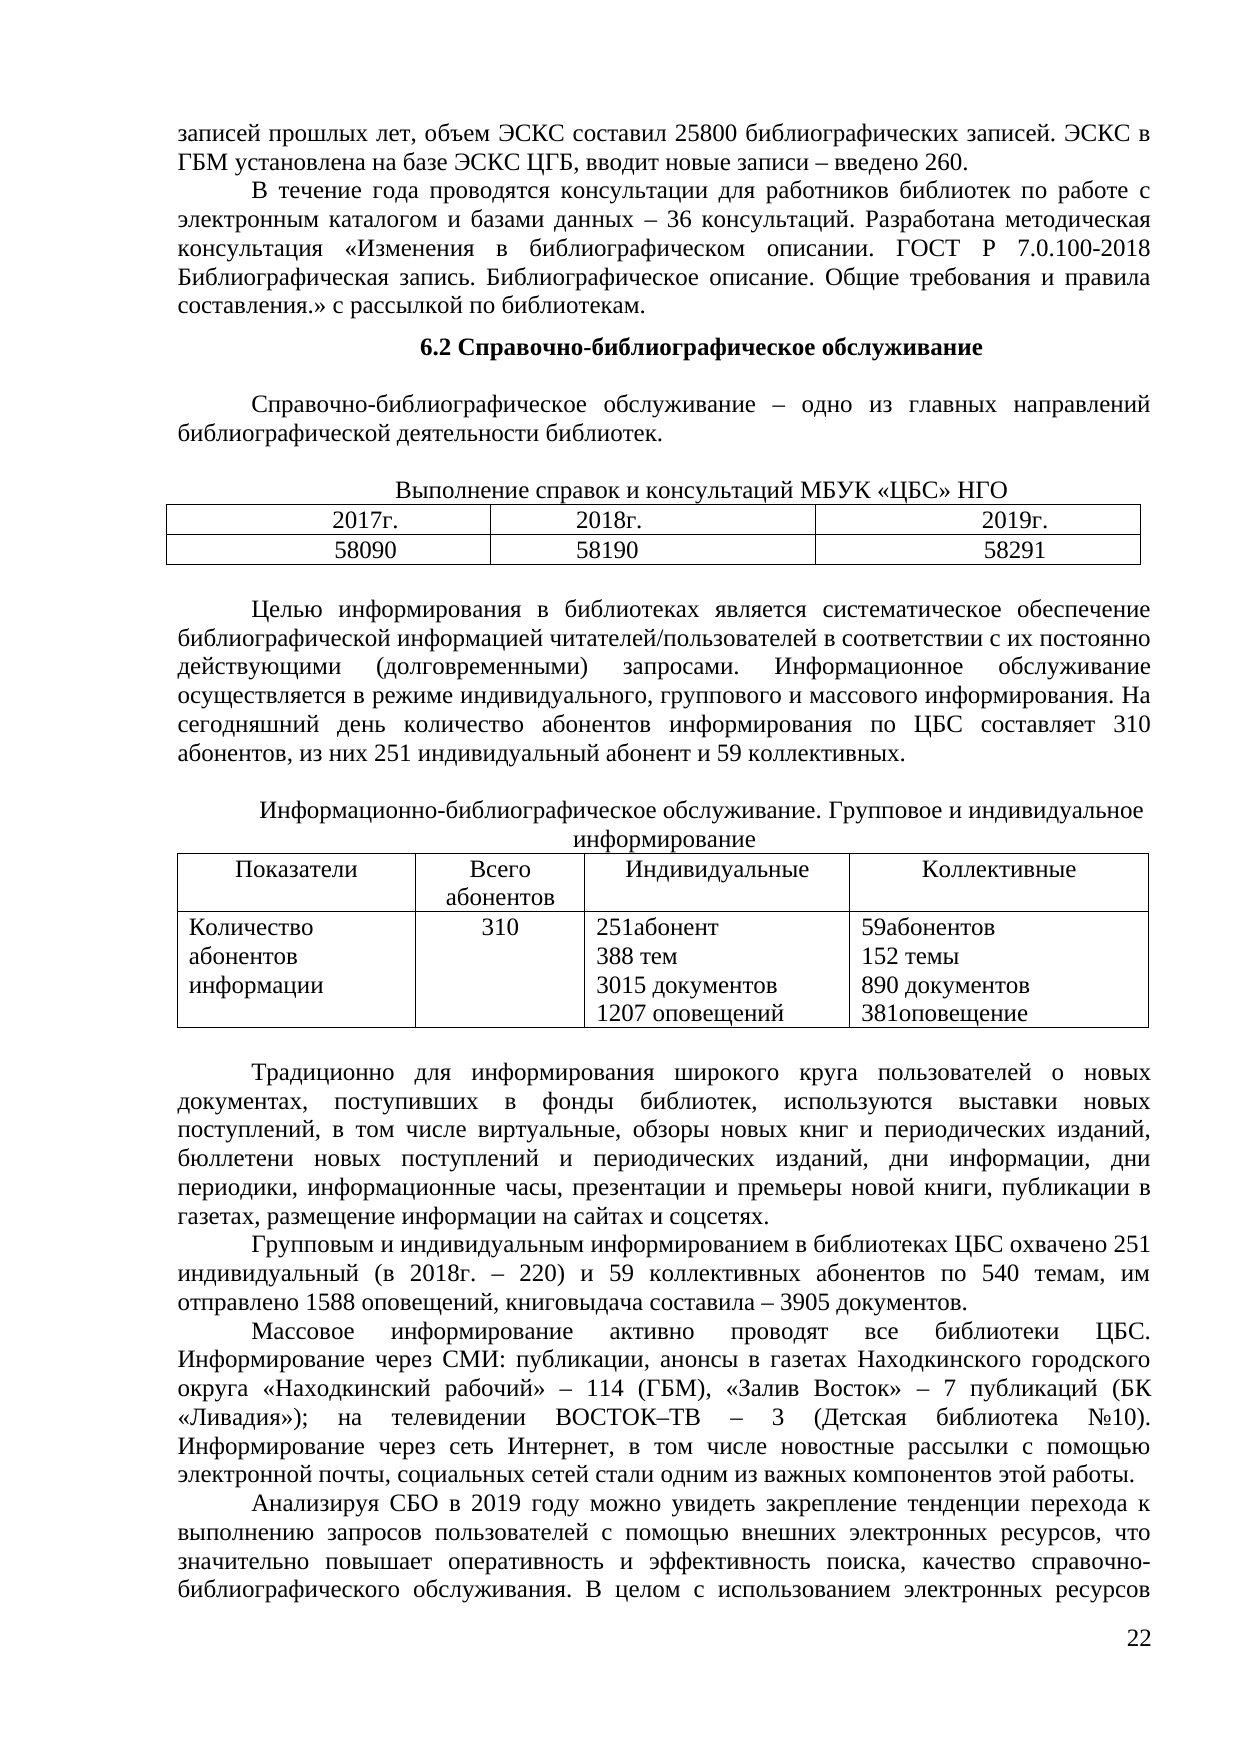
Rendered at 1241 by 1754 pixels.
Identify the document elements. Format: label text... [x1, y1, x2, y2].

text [177, 1488, 1152, 1603]
table_header 2019г. [816, 505, 1140, 534]
text Традиционно для информирования широкого круга пользователей о новых документах, поступивших в фонды библиотек, используются выставки новых поступлений, в том числе виртуальные, обзоры новых книг и периодических изданий, бюллетени новых поступлений и периодических изданий, дни информации, дни периодики, информационные часы, презентации и премьеры новой книги, публикации в газетах, размещение информации на сайтах и соцсетях. [177, 1057, 1152, 1229]
table_header Коллективные [850, 854, 1148, 911]
table_cell 58190 [491, 535, 815, 564]
table_cell 58090 [167, 535, 490, 564]
table_cell 310 [416, 912, 584, 1027]
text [177, 118, 1152, 176]
table_header 2017г. [167, 505, 490, 534]
text 6.2 Справочно-библиографическое обслуживание [177, 332, 1152, 361]
table_header 2018г. [491, 505, 815, 534]
table_cell 58291 [816, 535, 1140, 564]
text В течение года проводятся консультации для работников библиотек по работе с электронным каталогом и базами данных – 36 консультаций. Разработана методическая консультация «Изменения в библиографическом описании. ГОСТ Р 7.0.100-2018 Библиографическая запись. Библиографическое описание. Общие требования и правила составления.» с рассылкой по библиотекам. [177, 176, 1152, 319]
text Выполнение справок и консультаций МБУК «ЦБС» НГО [177, 476, 1152, 504]
table_header Показатели [178, 854, 415, 911]
text Массовое информирование активно проводят все библиотеки ЦБС. Информирование через СМИ: публикации, анонсы в газетах Находкинского городского округа «Находкинский рабочий» – 114 (ГБМ), «Залив Восток» – 7 публикаций (БК «Ливадия»); на телевидении ВОСТОК–ТВ – 3 (Детская библиотека №10). Информирование через сеть Интернет, в том числе новостные рассылки с помощью электронной почты, социальных сетей стали одним из важных компонентов этой работы. [177, 1316, 1152, 1488]
text Справочно-библиографическое обслуживание – одно из главных направлений библиографической деятельности библиотек. [177, 389, 1152, 447]
table_cell Количество абонентов информации [178, 912, 415, 1027]
table_header Всего абонентов [416, 854, 584, 911]
table_header Индивидуальные [585, 854, 849, 911]
table_cell 251абонент 388 тем 3015 документов 1207 оповещений [585, 912, 849, 1027]
text Групповым и индивидуальным информированием в библиотеках ЦБС охвачено 251 индивидуальный (в 2018г. – 220) и 59 коллективных абонентов по 540 темам, им отправлено 1588 оповещений, книговыдача составила – 3905 документов. [177, 1229, 1152, 1316]
text Информационно-библиографическое обслуживание. Групповое и индивидуальное информирование [177, 795, 1152, 853]
text Целью информирования в библиотеках является систематическое обеспечение библиографической информацией читателей/пользователей в соответствии с их постоянно действующими (долговременными) запросами. Информационное обслуживание осуществляется в режиме индивидуального, группового и массового информирования. На сегодняшний день количество абонентов информирования по ЦБС составляет 310 абонентов, из них 251 индивидуальный абонент и 59 коллективных. [177, 594, 1152, 766]
table_cell 59абонентов 152 темы 890 документов 381оповещение [850, 912, 1148, 1027]
